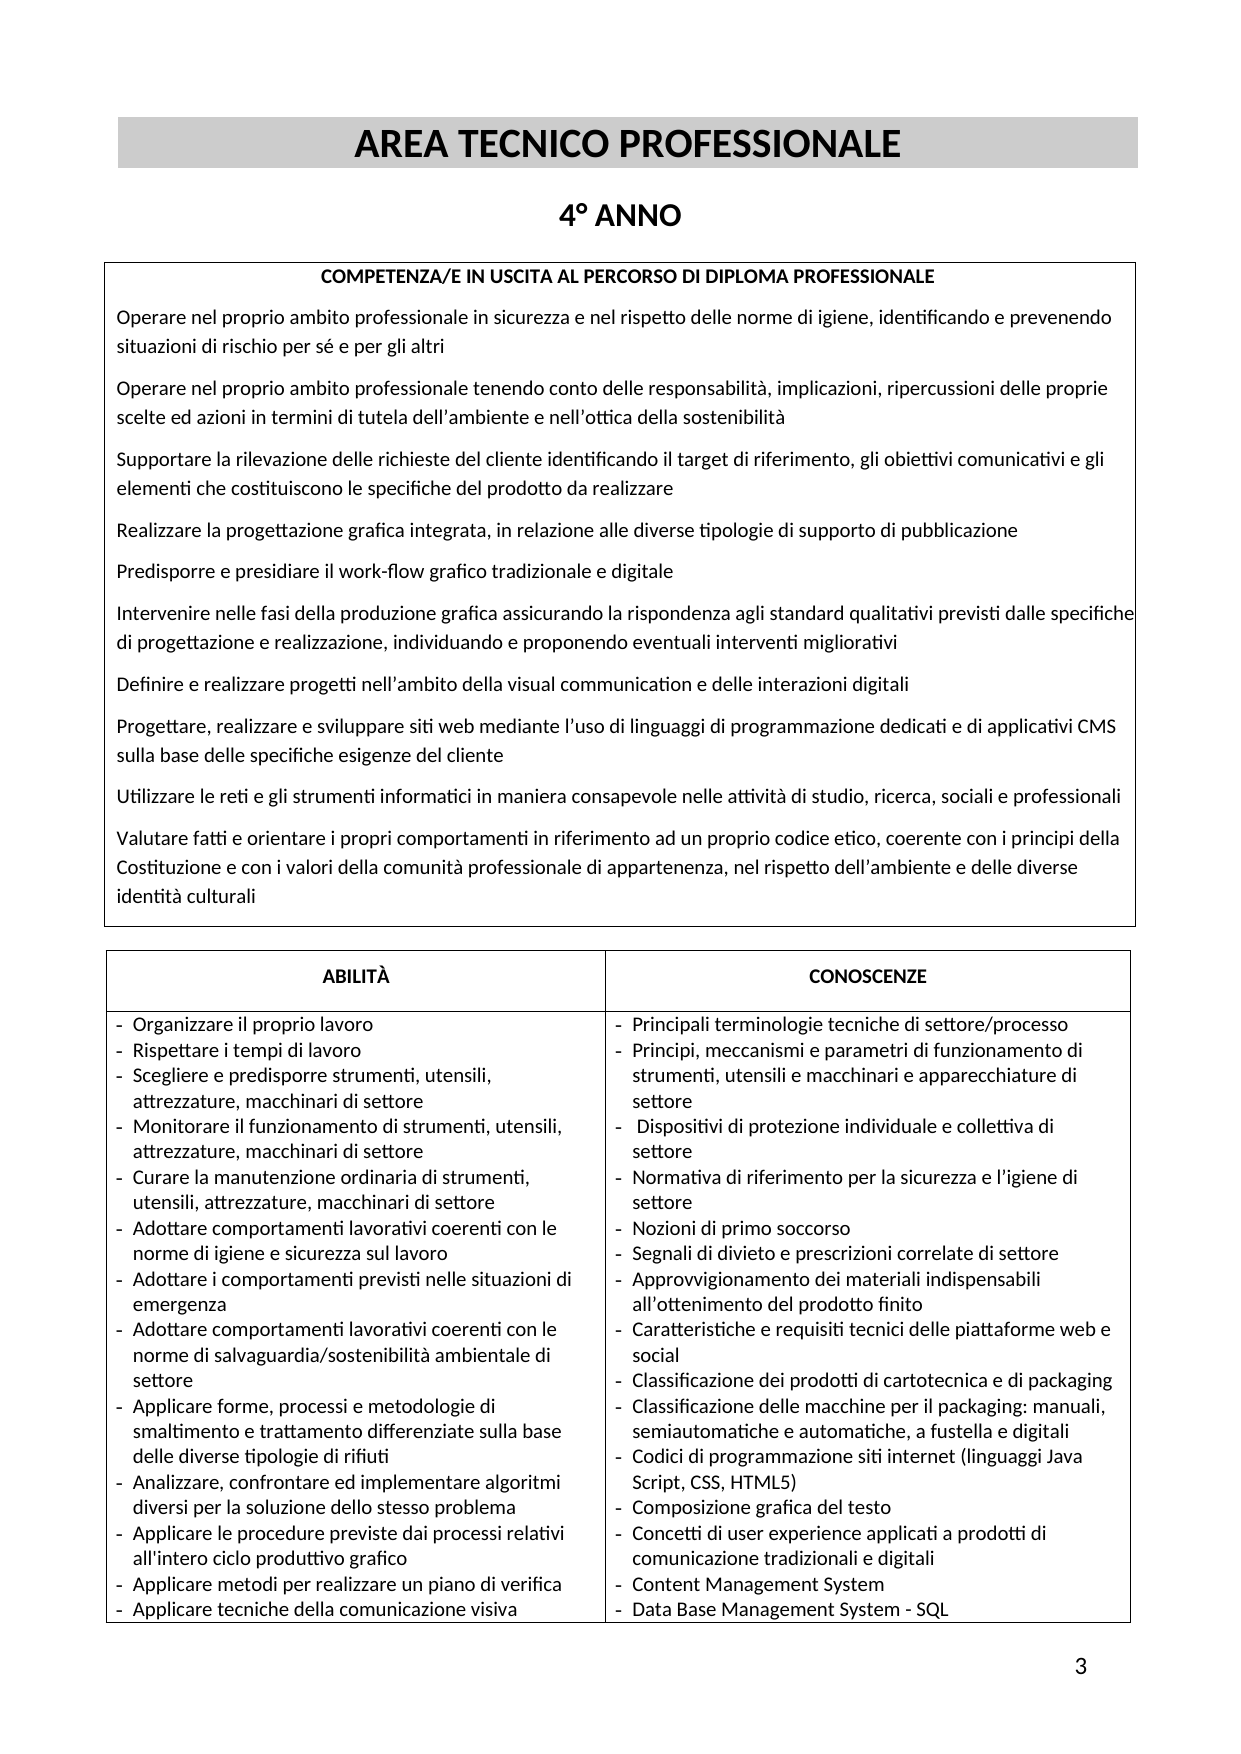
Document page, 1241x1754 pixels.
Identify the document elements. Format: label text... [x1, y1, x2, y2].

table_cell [606, 1012, 1130, 1622]
table_header CONOSCENZE [606, 951, 1130, 1011]
text AREA TECNICO PROFESSIONALE [118, 117, 1138, 168]
text 4° ANNO [118, 194, 1122, 235]
table_header COMPETENZA/E IN USCITA AL PERCORSO DI DIPLOMA PROFESSIONALE Operare nel proprio ambito professionale in sicurezza e nel rispetto delle norme di igiene, identificando e prevenendo situazioni di rischio per sé e per gli altri Operare nel proprio ambito professionale tenendo conto delle responsabilità, implicazioni, ripercussioni delle proprie scelte ed azioni in termini di tutela dell’ambiente e nell’ottica della sostenibilità Supportare la rilevazione delle richieste del cliente identificando il target di riferimento, gli obiettivi comunicativi e gli elementi che costituiscono le specifiche del prodotto da realizzare Realizzare la progettazione grafica integrata, in relazione alle diverse tipologie di supporto di pubblicazione Predisporre e presidiare il work-flow grafico tradizionale e digitale Intervenire nelle fasi della produzione grafica assicurando la rispondenza agli standard qualitativi previsti dalle specifiche di progettazione e realizzazione, individuando e proponendo eventuali interventi migliorativi Definire e realizzare progetti nell’ambito della visual communication e delle interazioni digitali Progettare, realizzare e sviluppare siti web mediante l’uso di linguaggi di programmazione dedicati e di applicativi CMS sulla base delle specifiche esigenze del cliente Utilizzare le reti e gli strumenti informatici in maniera consapevole nelle attività di studio, ricerca, sociali e professionali Valutare fatti e orientare i propri comportamenti in riferimento ad un proprio codice etico, coerente con i principi della Costituzione e con i valori della comunità professionale di appartenenza, nel rispetto dell’ambiente e delle diverse identità culturali [105, 263, 1135, 926]
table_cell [107, 1012, 605, 1622]
table_header ABILITÀ [107, 951, 605, 1011]
